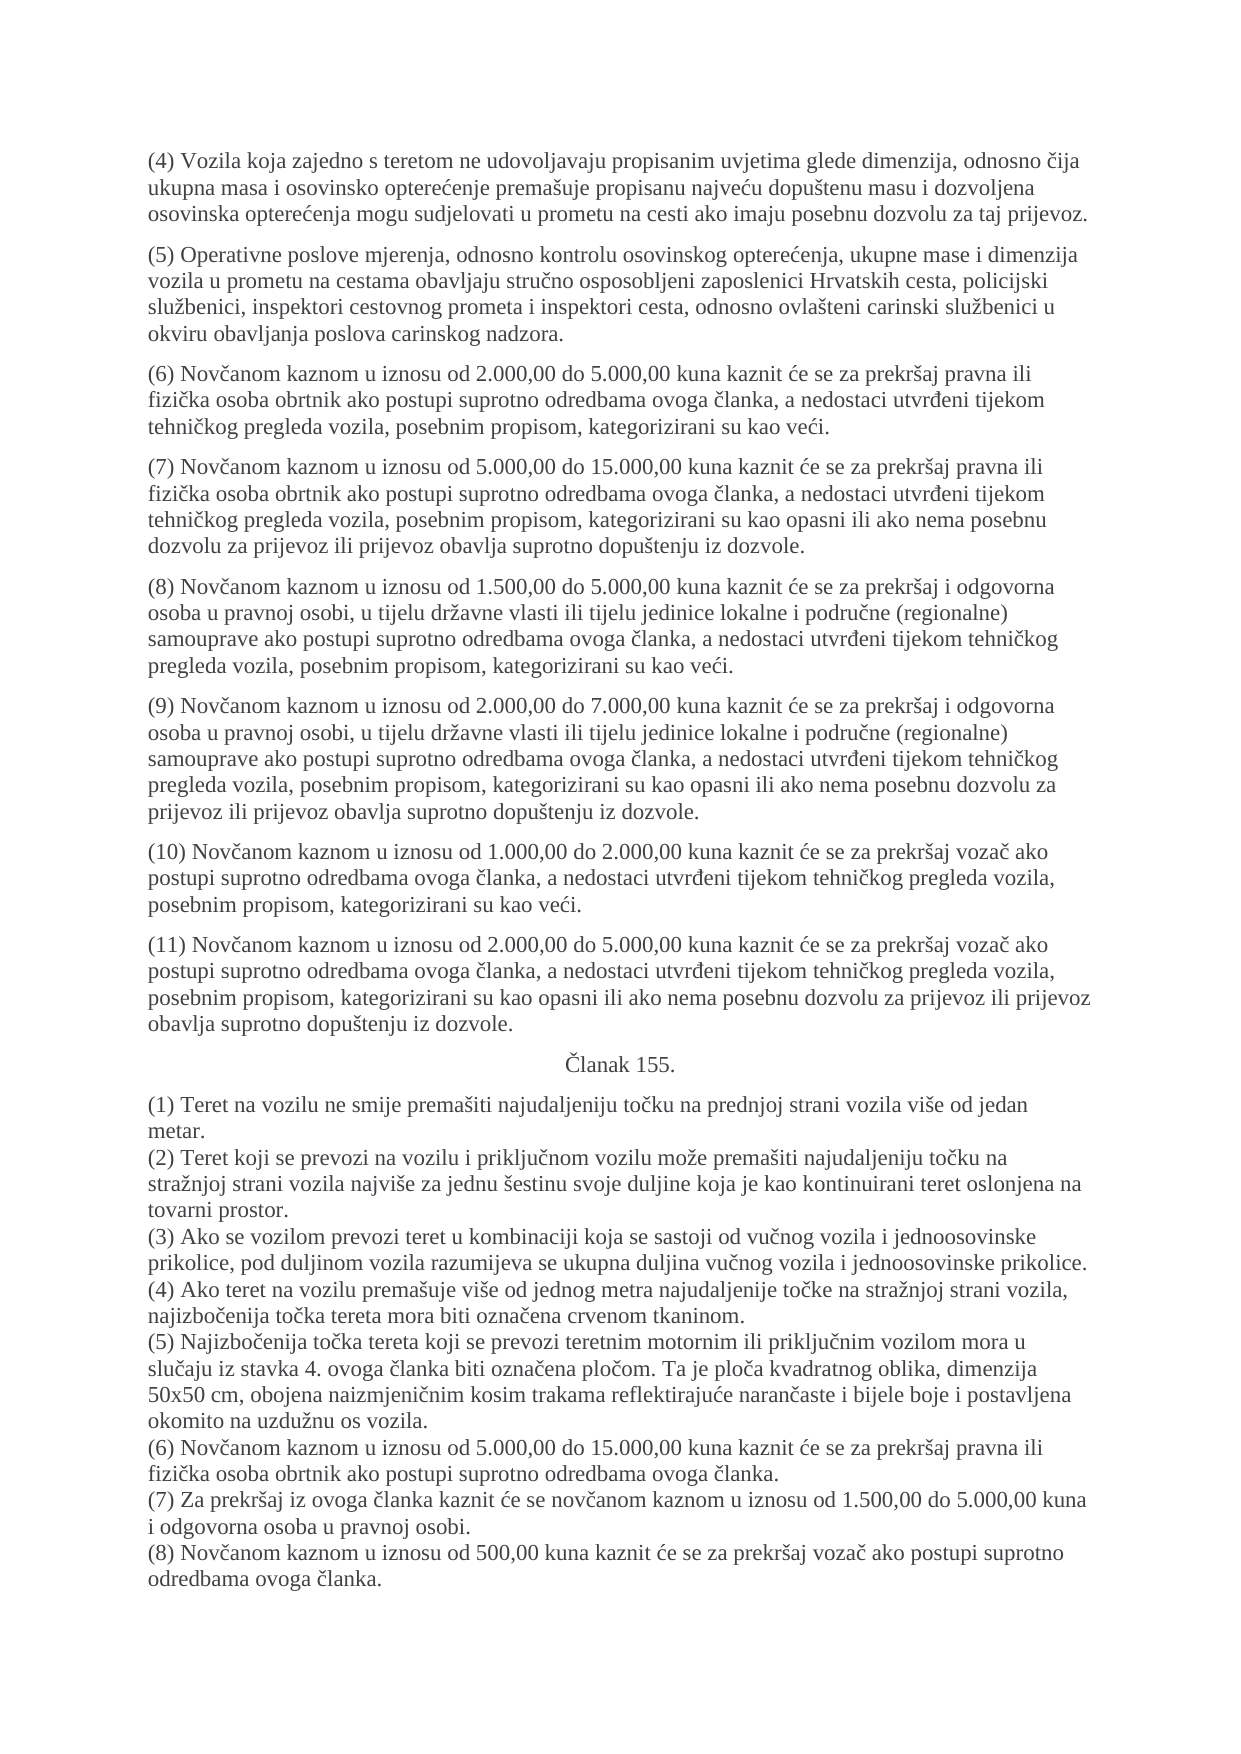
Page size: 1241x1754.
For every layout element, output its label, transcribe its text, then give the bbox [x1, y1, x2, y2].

text (8) Novčanom kaznom u iznosu od 1.500,00 do 5.000,00 kuna kaznit će se za prekršaj i odgovorna osoba u pravnoj osobi, u tijelu državne vlasti ili tijelu jedinice lokalne i područne (regionalne) samouprave ako postupi suprotno odredbama ovoga članka, a nedostaci utvrđeni tijekom tehničkog pregleda vozila, posebnim propisom, kategorizirani su kao veći. [148, 573, 1093, 678]
text (11) Novčanom kaznom u iznosu od 2.000,00 do 5.000,00 kuna kaznit će se za prekršaj vozač ako postupi suprotno odredbama ovoga članka, a nedostaci utvrđeni tijekom tehničkog pregleda vozila, posebnim propisom, kategorizirani su kao opasni ili ako nema posebnu dozvolu za prijevoz ili prijevoz obavlja suprotno dopuštenju iz dozvole. [148, 931, 1093, 1037]
text Članak 155. [148, 1051, 1093, 1077]
text (4) Vozila koja zajedno s teretom ne udovoljavaju propisanim uvjetima glede dimenzija, odnosno čija ukupna masa i osovinsko opterećenje premašuje propisanu najveću dopuštenu masu i dozvoljena osovinska opterećenja mogu sudjelovati u prometu na cesti ako imaju posebnu dozvolu za taj prijevoz. [148, 148, 1093, 227]
text (7) Novčanom kaznom u iznosu od 5.000,00 do 15.000,00 kuna kaznit će se za prekršaj pravna ili fizička osoba obrtnik ako postupi suprotno odredbama ovoga članka, a nedostaci utvrđeni tijekom tehničkog pregleda vozila, posebnim propisom, kategorizirani su kao opasni ili ako nema posebnu dozvolu za prijevoz ili prijevoz obavlja suprotno dopuštenju iz dozvole. [148, 453, 1093, 559]
text (9) Novčanom kaznom u iznosu od 2.000,00 do 7.000,00 kuna kaznit će se za prekršaj i odgovorna osoba u pravnoj osobi, u tijelu državne vlasti ili tijelu jedinice lokalne i područne (regionalne) samouprave ako postupi suprotno odredbama ovoga članka, a nedostaci utvrđeni tijekom tehničkog pregleda vozila, posebnim propisom, kategorizirani su kao opasni ili ako nema posebnu dozvolu za prijevoz ili prijevoz obavlja suprotno dopuštenju iz dozvole. [148, 692, 1093, 824]
text (10) Novčanom kaznom u iznosu od 1.000,00 do 2.000,00 kuna kaznit će se za prekršaj vozač ako postupi suprotno odredbama ovoga članka, a nedostaci utvrđeni tijekom tehničkog pregleda vozila, posebnim propisom, kategorizirani su kao veći. [148, 838, 1093, 917]
text (6) Novčanom kaznom u iznosu od 2.000,00 do 5.000,00 kuna kaznit će se za prekršaj pravna ili fizička osoba obrtnik ako postupi suprotno odredbama ovoga članka, a nedostaci utvrđeni tijekom tehničkog pregleda vozila, posebnim propisom, kategorizirani su kao veći. [148, 360, 1093, 439]
text (5) Operativne poslove mjerenja, odnosno kontrolu osovinskog opterećenja, ukupne mase i dimenzija vozila u prometu na cestama obavljaju stručno osposobljeni zaposlenici Hrvatskih cesta, policijski službenici, inspektori cestovnog prometa i inspektori cesta, odnosno ovlašteni carinski službenici u okviru obavljanja poslova carinskog nadzora. [148, 241, 1093, 346]
text (1) Teret na vozilu ne smije premašiti najudaljeniju točku na prednjoj strani vozila više od jedan metar. (2) Teret koji se prevozi na vozilu i priključnom vozilu može premašiti najudaljeniju točku na stražnjoj strani vozila najviše za jednu šestinu svoje duljine koja je kao kontinuirani teret oslonjena na tovarni prostor. (3) Ako se vozilom prevozi teret u kombinaciji koja se sastoji od vučnog vozila i jednoosovinske prikolice, pod duljinom vozila razumijeva se ukupna duljina vučnog vozila i jednoosovinske prikolice. (4) Ako teret na vozilu premašuje više od jednog metra najudaljenije točke na stražnjoj strani vozila, najizbočenija točka tereta mora biti označena crvenom tkaninom. (5) Najizbočenija točka tereta koji se prevozi teretnim motornim ili priključnim vozilom mora u slučaju iz stavka 4. ovoga članka biti označena pločom. Ta je ploča kvadratnog oblika, dimenzija 50x50 cm, obojena naizmjeničnim kosim trakama reflektirajuće narančaste i bijele boje i postavljena okomito na uzdužnu os vozila. (6) Novčanom kaznom u iznosu od 5.000,00 do 15.000,00 kuna kaznit će se za prekršaj pravna ili fizička osoba obrtnik ako postupi suprotno odredbama ovoga članka. (7) Za prekršaj iz ovoga članka kaznit će se novčanom kaznom u iznosu od 1.500,00 do 5.000,00 kuna i odgovorna osoba u pravnoj osobi. (8) Novčanom kaznom u iznosu od 500,00 kuna kaznit će se za prekršaj vozač ako postupi suprotno odredbama ovoga članka. [148, 1091, 1093, 1592]
